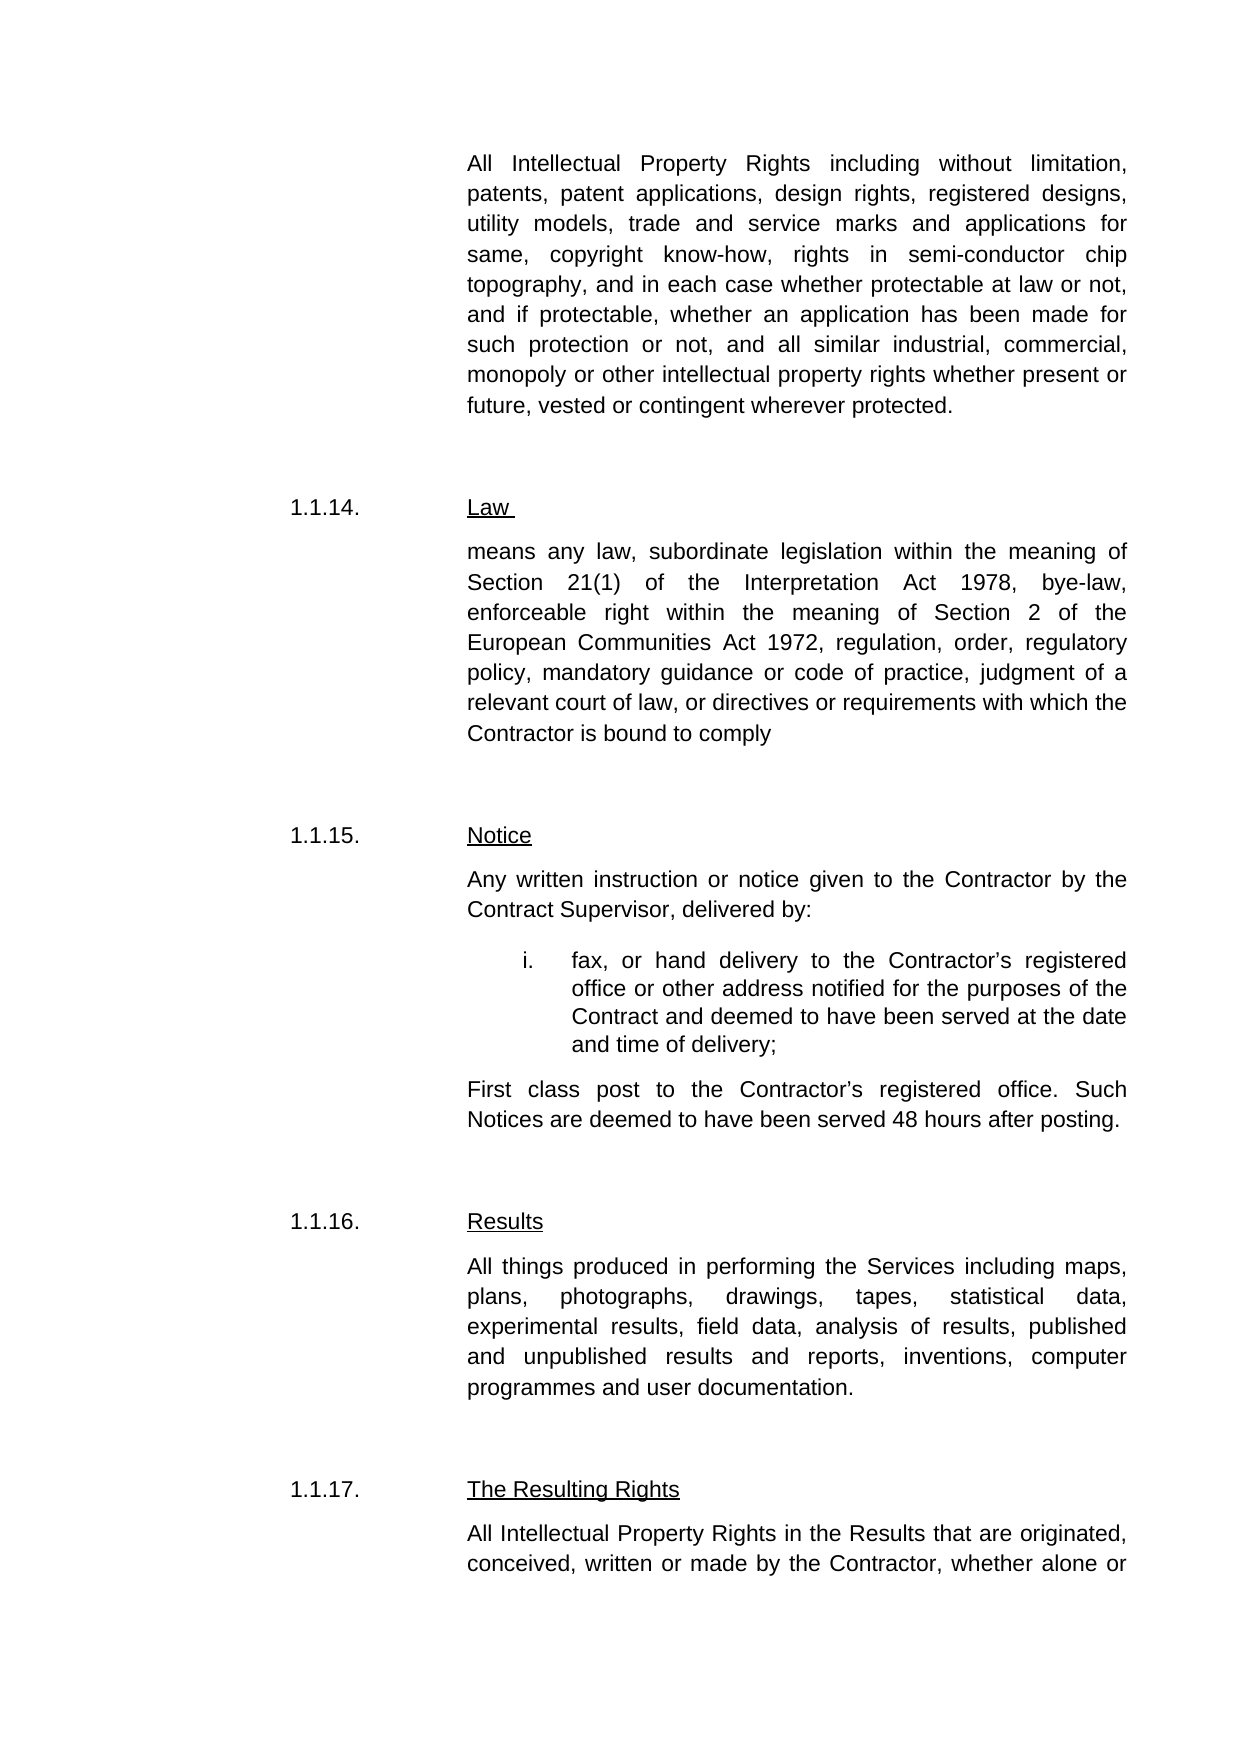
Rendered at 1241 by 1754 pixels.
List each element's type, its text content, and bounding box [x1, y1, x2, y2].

list Results [290, 1208, 1128, 1234]
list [467, 1520, 1128, 1577]
list Any written instruction or notice given to the Contractor by the Contract Supervisor, delivered by: [467, 866, 1128, 923]
list All Intellectual Property Rights including without limitation, patents, patent applications, design rights, registered designs, utility models, trade and service marks and applications for same, copyright know-how, rights in semi-conductor chip topography, and in each case whether protectable at law or not, and if protectable, whether an application has been made for such protection or not, and all similar industrial, commercial, monopoly or other intellectual property rights whether present or future, vested or contingent wherever protected. [467, 150, 1128, 418]
list The Resulting Rights [290, 1476, 1128, 1502]
list First class post to the Contractor’s registered office. Such Notices are deemed to have been served 48 hours after posting. [467, 1076, 1128, 1132]
list means any law, subordinate legislation within the meaning of Section 21(1) of the Interpretation Act 1978, bye-law, enforceable right within the meaning of Section 2 of the European Communities Act 1972, regulation, order, regulatory policy, mandatory guidance or code of practice, judgment of a relevant court of law, or directives or requirements with which the Contractor is bound to comply [467, 538, 1128, 746]
list Notice [290, 822, 1128, 848]
list fax, or hand delivery to the Contractor’s registered office or other address notified for the purposes of the Contract and deemed to have been served at the date and time of delivery; [534, 947, 1128, 1058]
list All things produced in performing the Services including maps, plans, photographs, drawings, tapes, statistical data, experimental results, field data, analysis of results, published and unpublished results and reports, inventions, computer programmes and user documentation. [467, 1253, 1128, 1400]
list Law [290, 494, 1128, 520]
